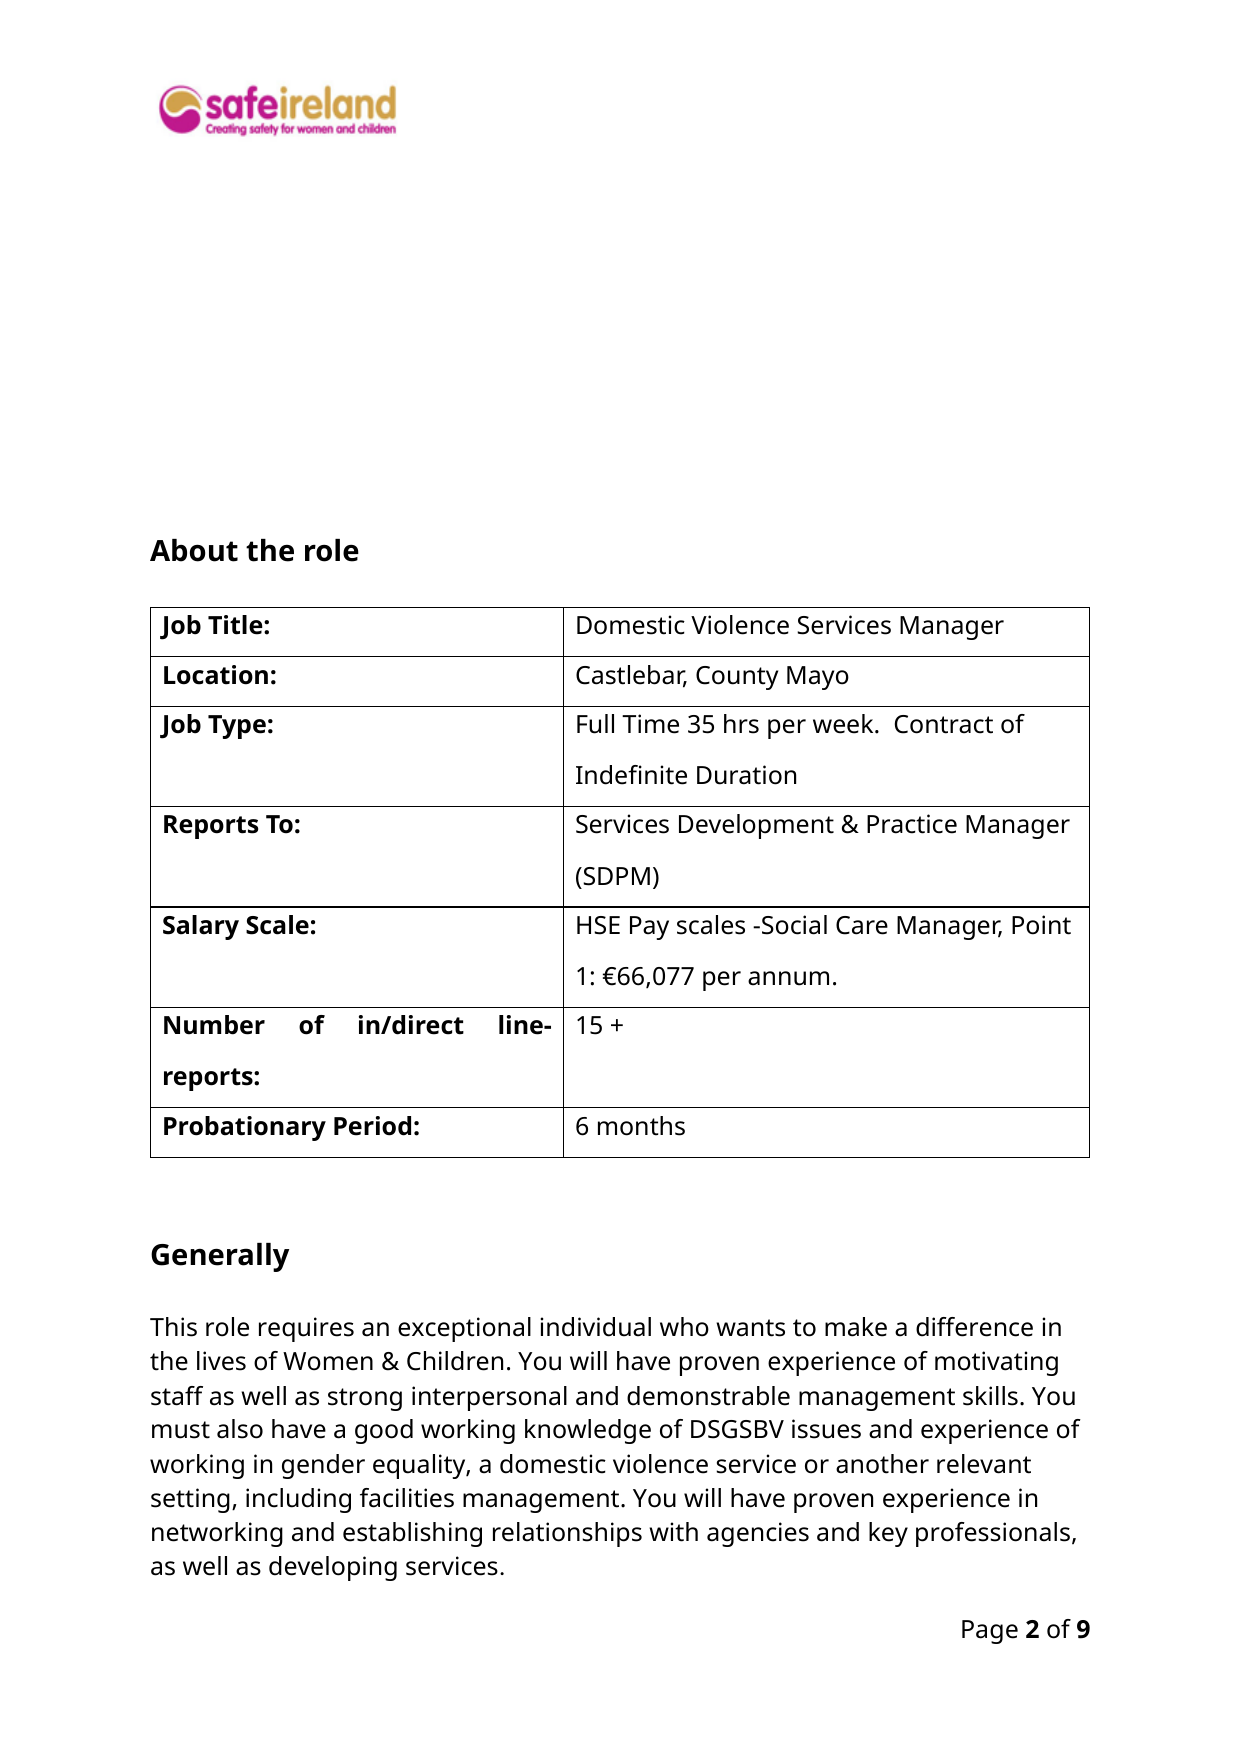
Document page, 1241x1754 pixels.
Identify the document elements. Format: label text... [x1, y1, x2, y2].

text About the role [150, 531, 1090, 570]
text Generally [150, 1234, 1090, 1273]
table_cell 15 + [564, 1008, 1089, 1107]
table_cell Location: [151, 657, 563, 706]
table_cell Number of in/direct line-reports: [151, 1008, 563, 1107]
text This role requires an exceptional individual who wants to make a difference in the lives of Women & Children. You will have proven experience of motivating staff as well as strong interpersonal and demonstrable management skills. You must also have a good working knowledge of DSGSBV issues and experience of working in gender equality, a domestic violence service or another relevant setting, including facilities management. You will have proven experience in networking and establishing relationships with agencies and key professionals, as well as developing services. [150, 1310, 1090, 1582]
table_cell 6 months [564, 1108, 1089, 1157]
table_cell Job Type: [151, 707, 563, 806]
table_cell HSE Pay scales -Social Care Manager, Point 1: €66,077 per annum. [564, 908, 1089, 1007]
table_cell Probationary Period: [151, 1108, 563, 1157]
table_cell Reports To: [151, 807, 563, 906]
table_cell Castlebar, County Mayo [564, 657, 1089, 706]
table_header Job Title: [151, 608, 563, 656]
picture [150, 73, 407, 146]
table_cell Services Development & Practice Manager (SDPM) [564, 807, 1089, 906]
table_header Domestic Violence Services Manager [564, 608, 1089, 656]
table_cell Full Time 35 hrs per week. Contract of Indefinite Duration [564, 707, 1089, 806]
table_cell Salary Scale: [151, 908, 563, 1007]
